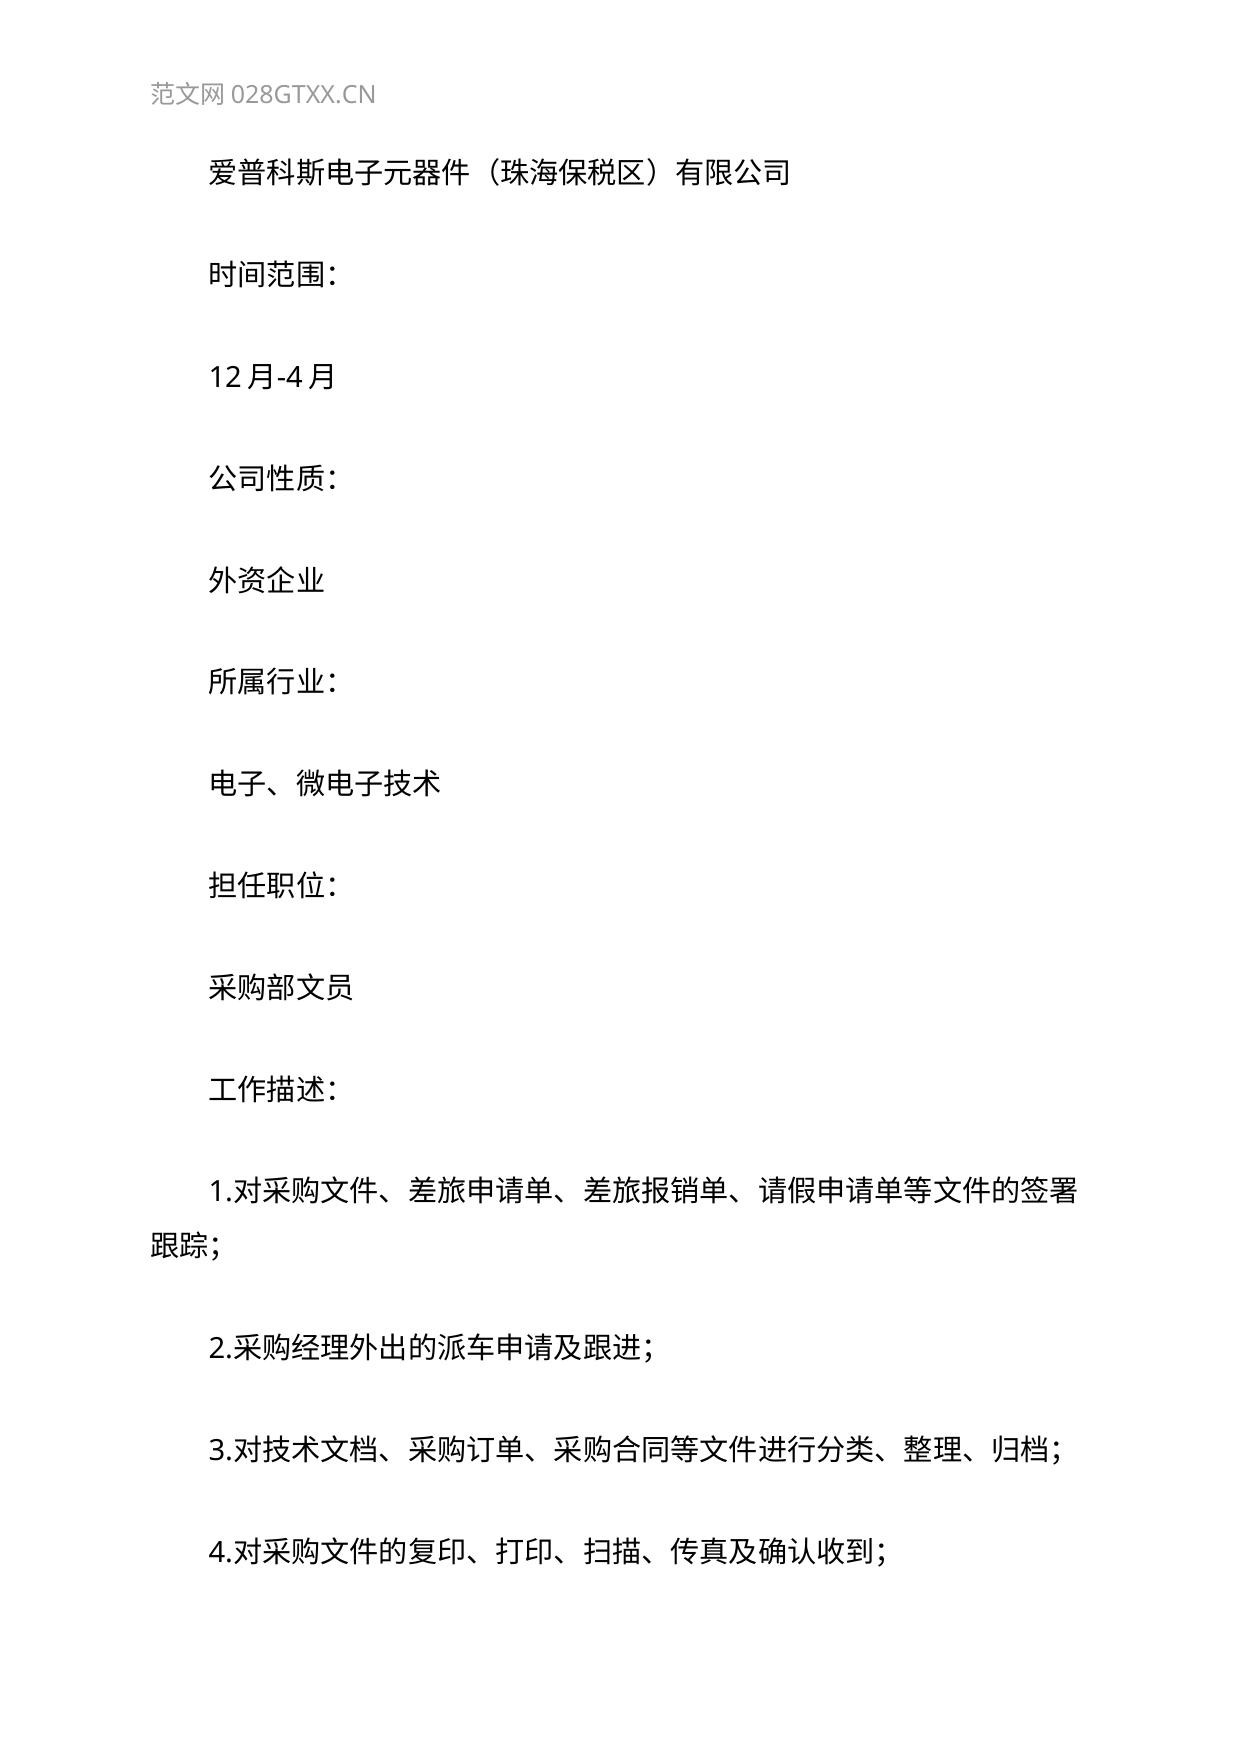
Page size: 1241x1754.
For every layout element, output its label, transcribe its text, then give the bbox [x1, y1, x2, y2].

text 电子、微电子技术 [150, 761, 1090, 803]
text 所属行业： [150, 659, 1090, 701]
text 外资企业 [150, 557, 1090, 599]
text 2.采购经理外出的派车申请及跟进； [150, 1325, 1090, 1367]
text 1.对采购文件、差旅申请单、差旅报销单、请假申请单等文件的签署跟踪； [150, 1168, 1090, 1265]
text 担任职位： [150, 863, 1090, 905]
text 采购部文员 [150, 964, 1090, 1007]
text 爱普科斯电子元器件（珠海保税区）有限公司 [150, 150, 1090, 192]
text 4.对采购文件的复印、打印、扫描、传真及确认收到； [150, 1529, 1090, 1571]
text 时间范围： [150, 252, 1090, 294]
text 工作描述： [150, 1066, 1090, 1108]
text 12月-4月 [150, 353, 1090, 396]
text 3.对技术文档、采购订单、采购合同等文件进行分类、整理、归档； [150, 1427, 1090, 1469]
text 公司性质： [150, 456, 1090, 498]
